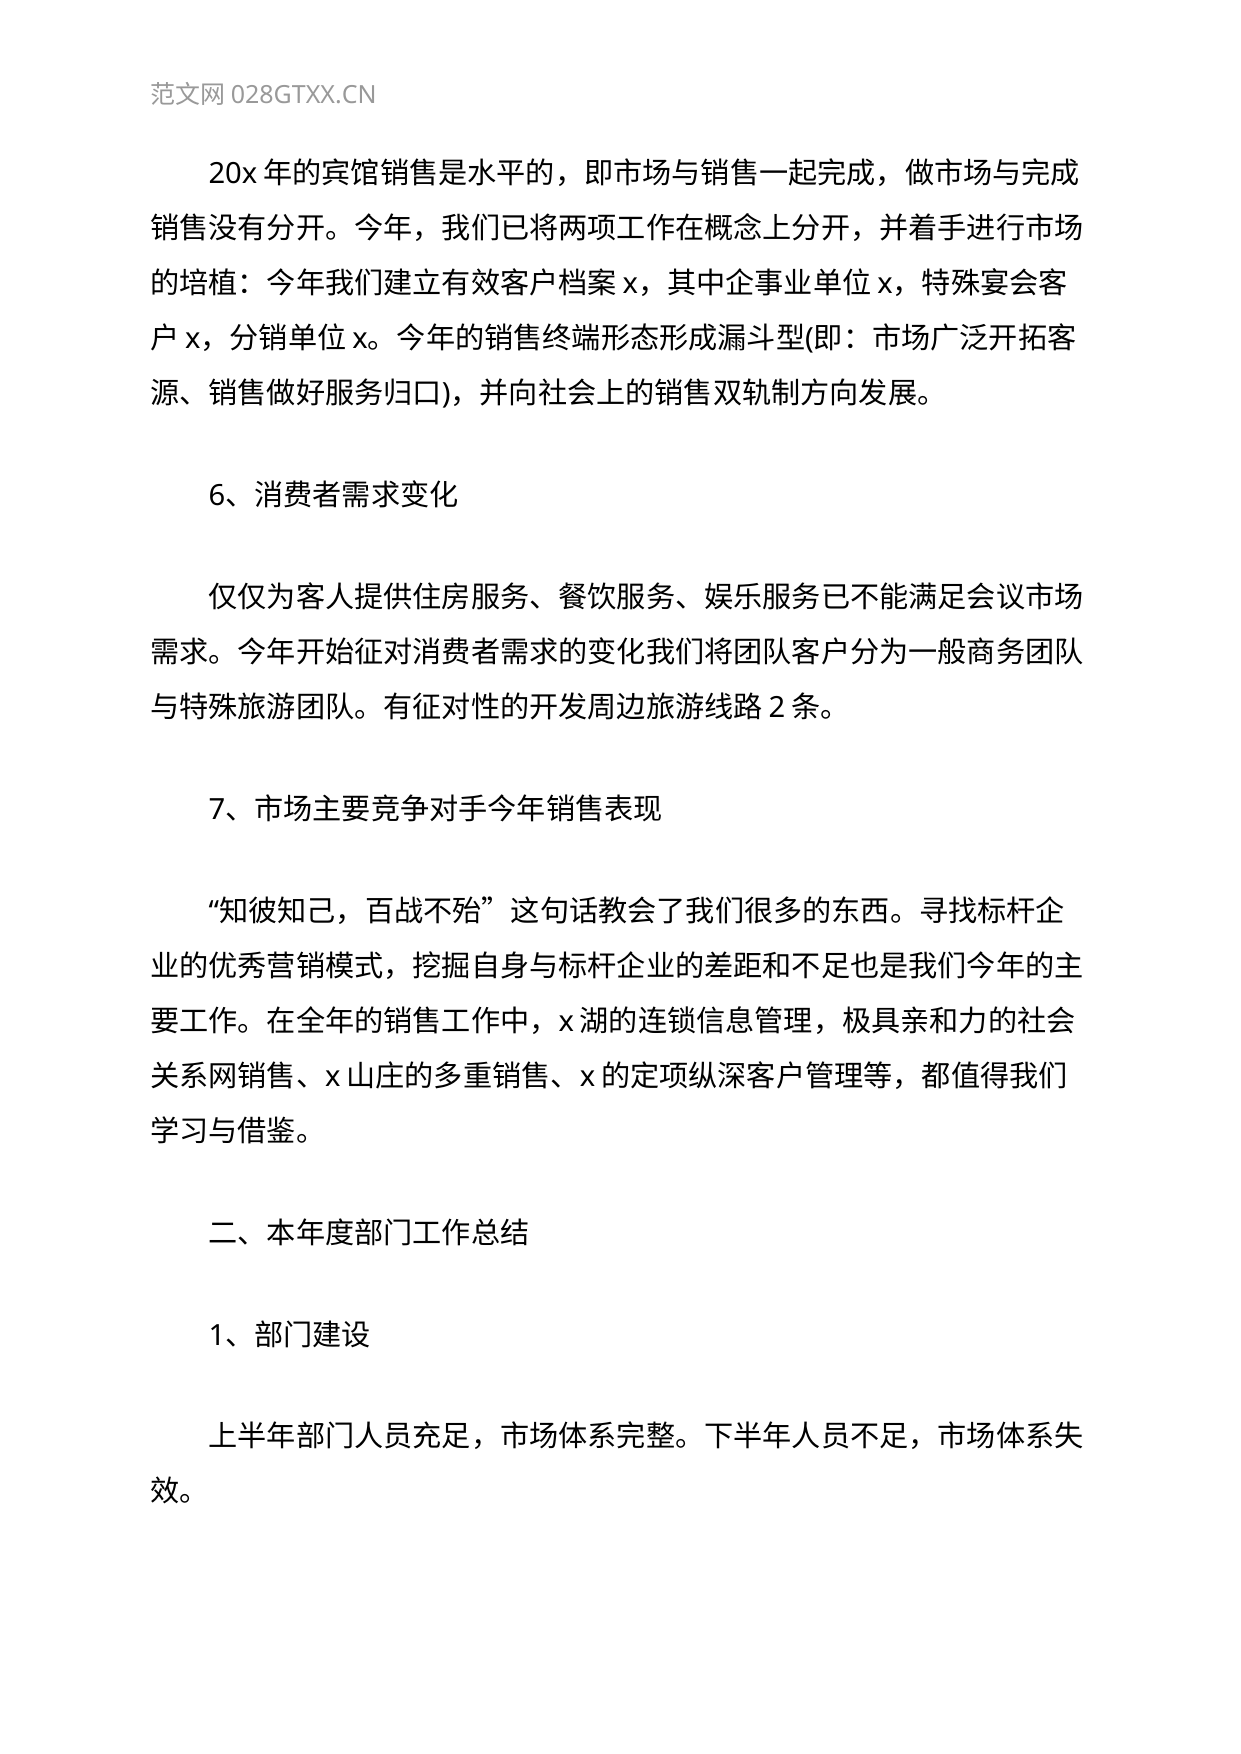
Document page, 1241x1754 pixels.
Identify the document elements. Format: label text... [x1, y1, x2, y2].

text 20x年的宾馆销售是水平的，即市场与销售一起完成，做市场与完成销售没有分开。今年，我们已将两项工作在概念上分开，并着手进行市场的培植：今年我们建立有效客户档案x，其中企事业单位x，特殊宴会客户x，分销单位x。今年的销售终端形态形成漏斗型(即：市场广泛开拓客源、销售做好服务归口)，并向社会上的销售双轨制方向发展。 [150, 150, 1090, 412]
text 上半年部门人员充足，市场体系完整。下半年人员不足，市场体系失效。 [150, 1413, 1090, 1510]
text 仅仅为客人提供住房服务、餐饮服务、娱乐服务已不能满足会议市场需求。今年开始征对消费者需求的变化我们将团队客户分为一般商务团队与特殊旅游团队。有征对性的开发周边旅游线路2条。 [150, 574, 1090, 726]
text 7、市场主要竞争对手今年销售表现 [150, 786, 1090, 828]
text 6、消费者需求变化 [150, 472, 1090, 514]
text 二、本年度部门工作总结 [150, 1209, 1090, 1252]
text 1、部门建设 [150, 1311, 1090, 1353]
text “知彼知己，百战不殆”这句话教会了我们很多的东西。寻找标杆企业的优秀营销模式，挖掘自身与标杆企业的差距和不足也是我们今年的主要工作。在全年的销售工作中，x湖的连锁信息管理，极具亲和力的社会关系网销售、x山庄的多重销售、x的定项纵深客户管理等，都值得我们学习与借鉴。 [150, 888, 1090, 1150]
